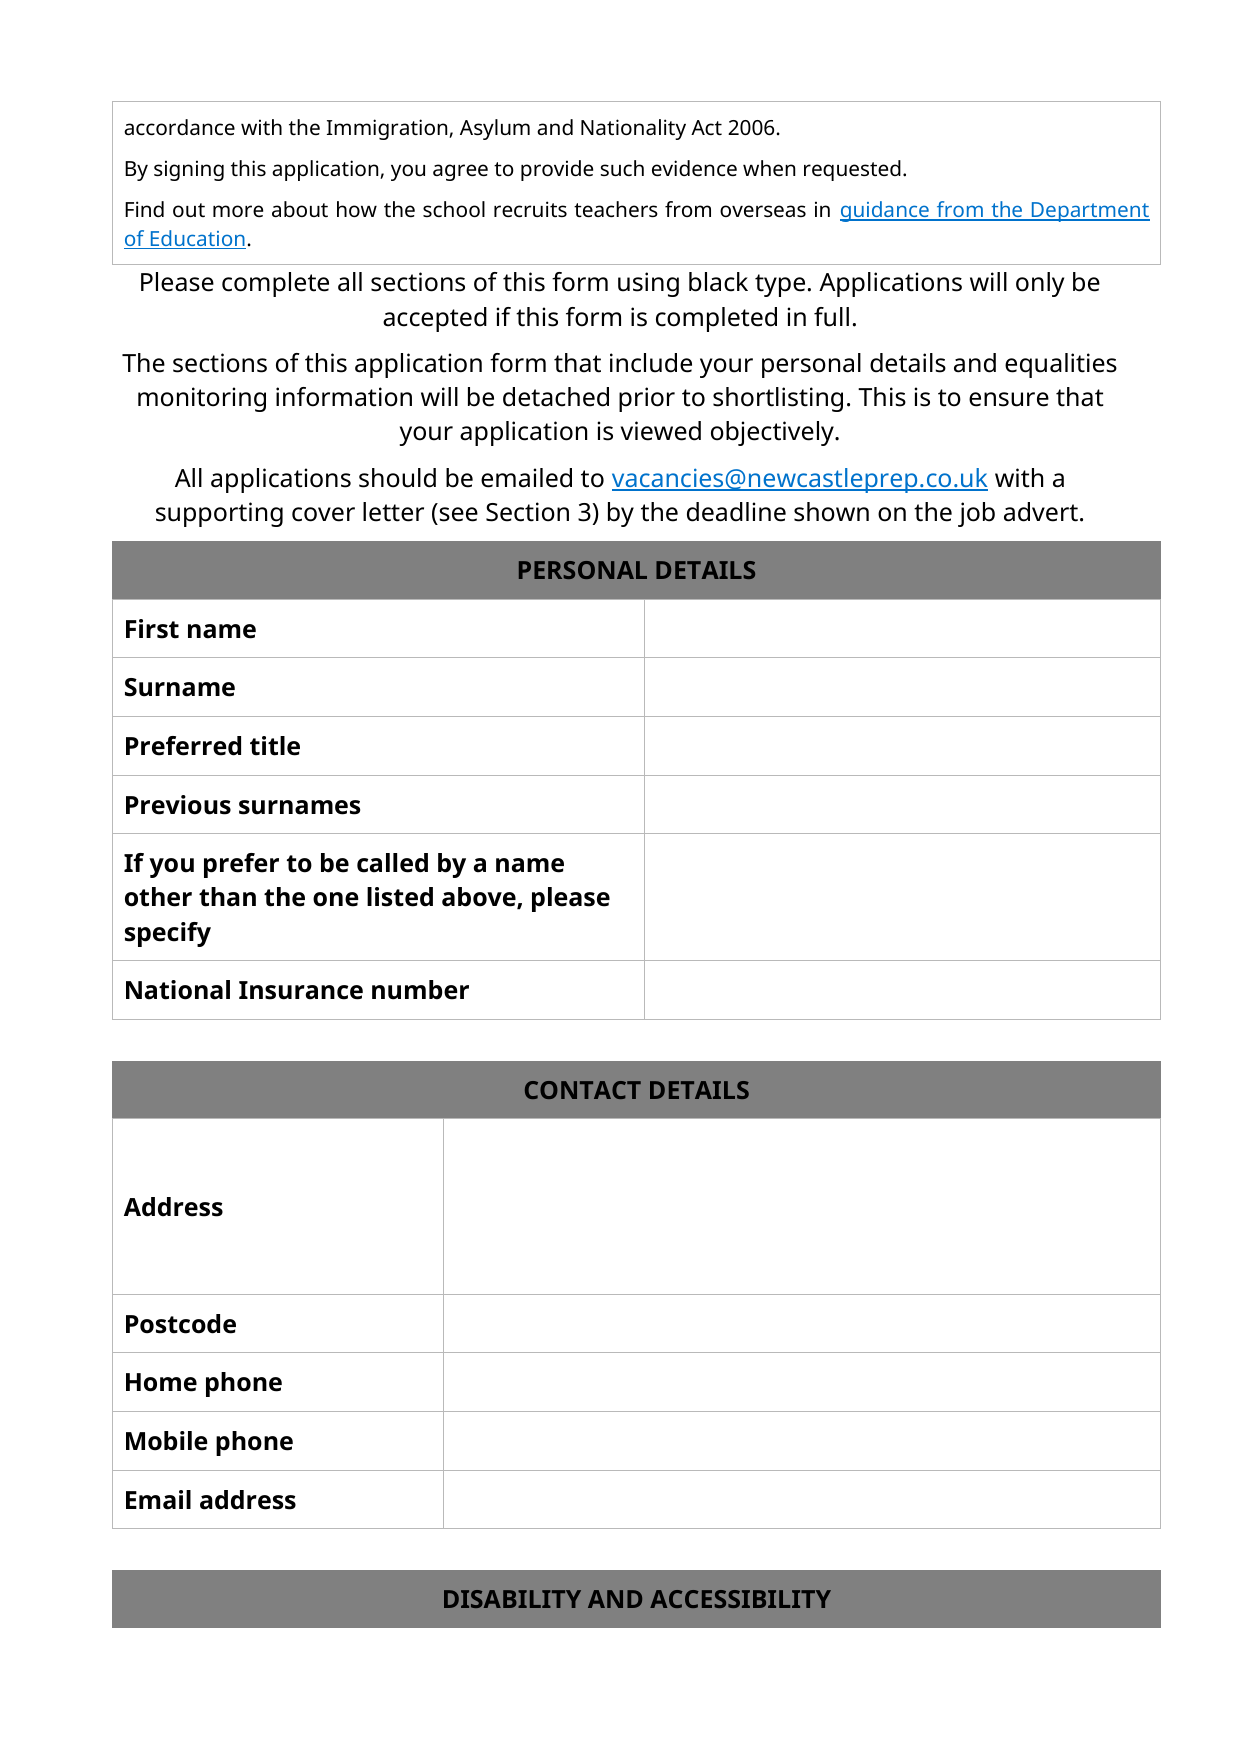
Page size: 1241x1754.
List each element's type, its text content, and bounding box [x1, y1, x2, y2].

table_header disability and accessibility [112, 1570, 1161, 1628]
table_cell Preferred title [113, 717, 644, 774]
table_cell Postcode [113, 1295, 443, 1352]
table_cell [444, 1412, 1160, 1469]
table_cell Home phone [113, 1353, 443, 1411]
table_cell [444, 1295, 1160, 1352]
table_cell Address [113, 1119, 443, 1293]
table_cell [645, 600, 1160, 657]
table_cell [645, 961, 1160, 1019]
table_cell Mobile phone [113, 1412, 443, 1469]
table_cell [645, 717, 1160, 774]
table_cell If you prefer to be called by a name other than the one listed above, please specify [113, 834, 644, 960]
table_cell First name [113, 600, 644, 657]
table_cell [645, 834, 1160, 960]
table_cell [645, 776, 1160, 833]
text All applications should be emailed to vacancies@newcastleprep.co.uk with a supporting cover letter (see Section 3) by the deadline shown on the job advert. [112, 460, 1128, 528]
table_cell [444, 1119, 1160, 1293]
table_header personal details [112, 541, 1161, 599]
table_cell National Insurance number [113, 961, 644, 1019]
table_header contact details [112, 1061, 1161, 1118]
table_cell Email address [113, 1471, 443, 1528]
table_cell [444, 1353, 1160, 1411]
table_cell Previous surnames [113, 776, 644, 833]
text The sections of this application form that include your personal details and equalities monitoring information will be detached prior to shortlisting. This is to ensure that your application is viewed objectively. [112, 346, 1128, 448]
table_cell [444, 1471, 1160, 1528]
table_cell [113, 102, 1160, 264]
table_cell Surname [113, 658, 644, 716]
text Please complete all sections of this form using black type. Applications will only be accepted if this form is completed in full. [112, 265, 1128, 333]
table_cell [645, 658, 1160, 716]
